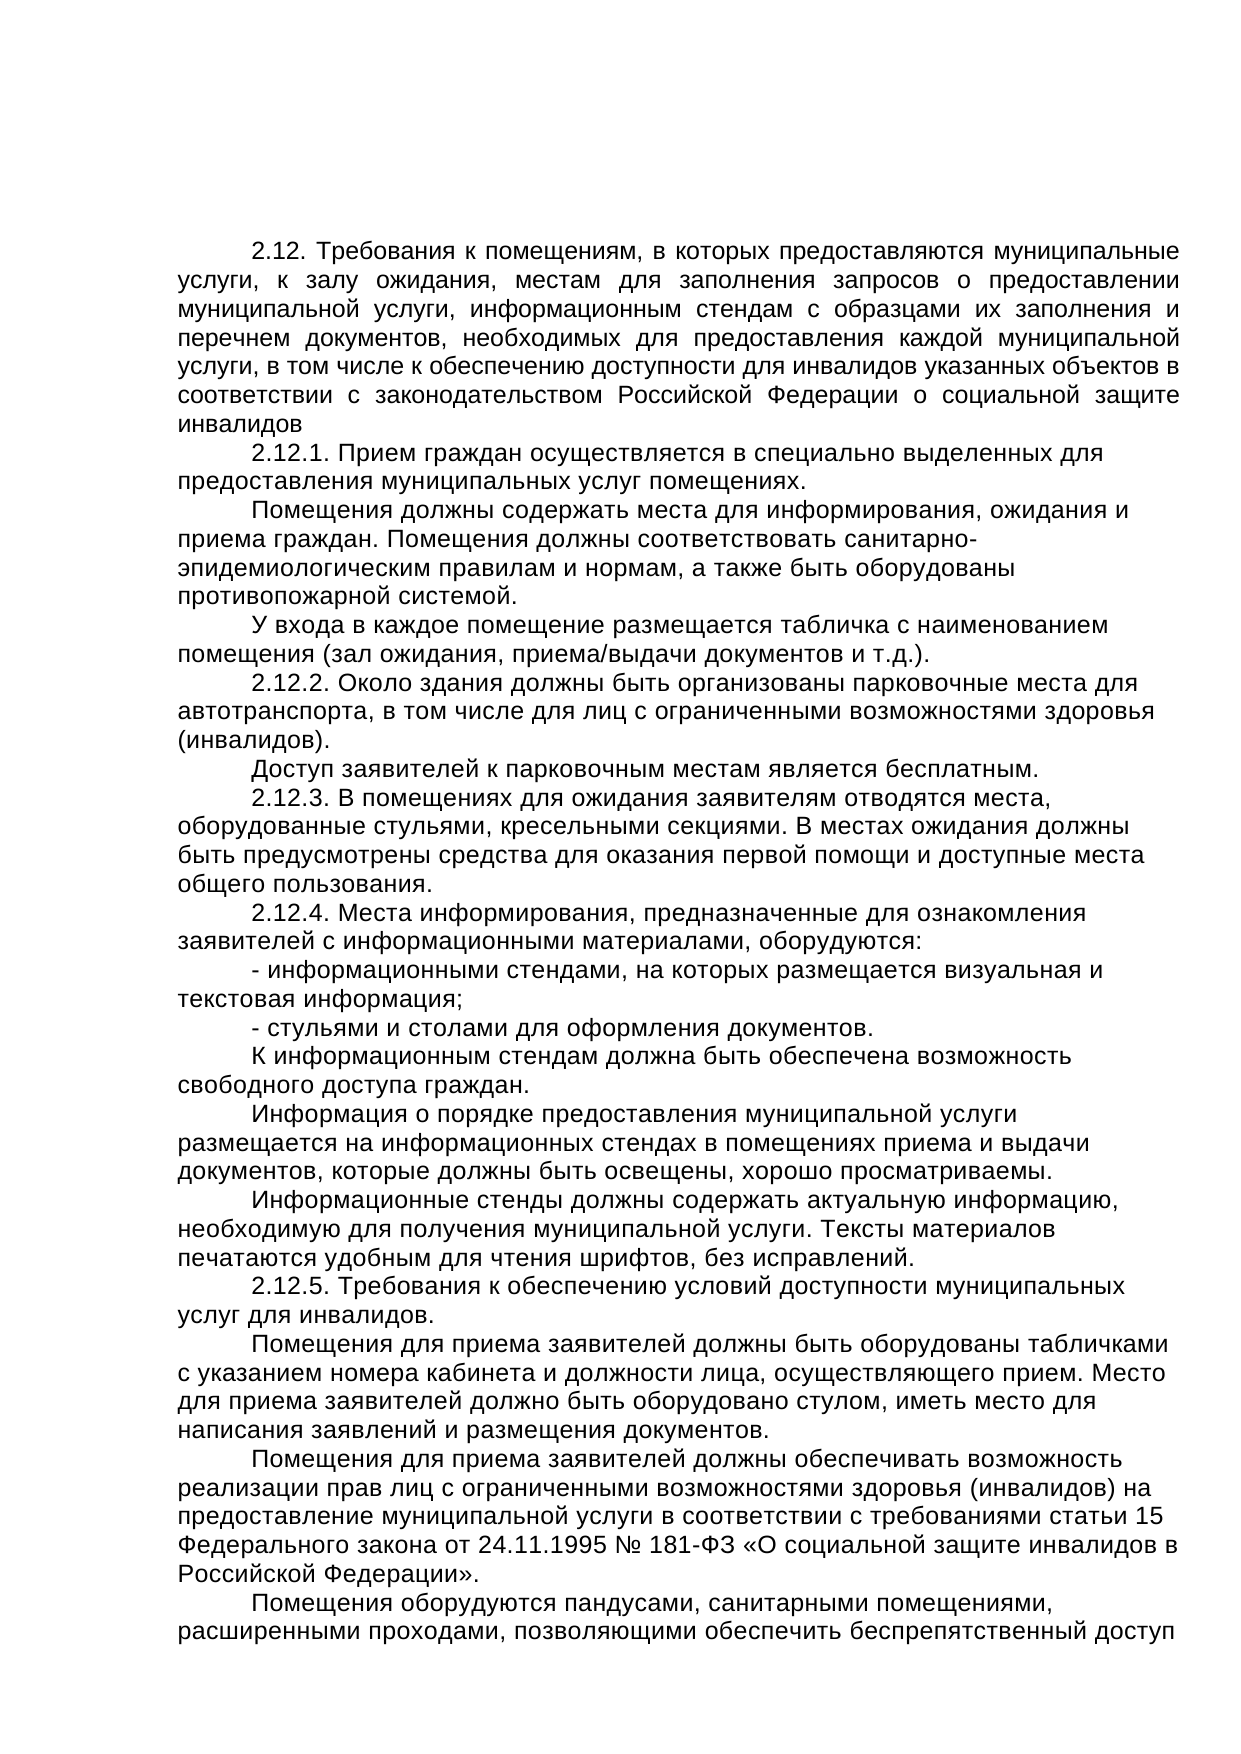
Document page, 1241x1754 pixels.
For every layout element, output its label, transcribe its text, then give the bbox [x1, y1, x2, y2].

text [177, 1587, 1181, 1645]
text 2.12.2. Около здания должны быть организованы парковочные места для автотранспорта, в том числе для лиц с ограниченными возможностями здоровья (инвалидов). [177, 667, 1181, 754]
text - стульями и столами для оформления документов. [177, 1012, 1181, 1041]
text Помещения для приема заявителей должны быть оборудованы табличками с указанием номера кабинета и должности лица, осуществляющего прием. Место для приема заявителей должно быть оборудовано стулом, иметь место для написания заявлений и размещения документов. [177, 1329, 1181, 1444]
text 2.12.4. Места информирования, предназначенные для ознакомления заявителей с информационными материалами, оборудуются: [177, 897, 1181, 955]
text 2.12. Требования к помещениям, в которых предоставляются муниципальные услуги, к залу ожидания, местам для заполнения запросов о предоставлении муниципальной услуги, информационным стендам с образцами их заполнения и перечнем документов, необходимых для предоставления каждой муниципальной услуги, в том числе к обеспечению доступности для инвалидов указанных объектов в соответствии с законодательством Российской Федерации о социальной защите инвалидов [177, 236, 1181, 437]
text Информационные стенды должны содержать актуальную информацию, необходимую для получения муниципальной услуги. Тексты материалов печатаются удобным для чтения шрифтов, без исправлений. [177, 1185, 1181, 1271]
text 2.12.1. Прием граждан осуществляется в специально выделенных для предоставления муниципальных услуг помещениях. [177, 437, 1181, 495]
text Доступ заявителей к парковочным местам является бесплатным. [177, 754, 1181, 782]
text К информационным стендам должна быть обеспечена возможность свободного доступа граждан. [177, 1041, 1181, 1099]
text Информация о порядке предоставления муниципальной услуги размещается на информационных стендах в помещениях приема и выдачи документов, которые должны быть освещены, хорошо просматриваемы. [177, 1099, 1181, 1185]
text - информационными стендами, на которых размещается визуальная и текстовая информация; [177, 955, 1181, 1012]
text У входа в каждое помещение размещается табличка с наименованием помещения (зал ожидания, приема/выдачи документов и т.д.). [177, 610, 1181, 667]
text 2.12.3. В помещениях для ожидания заявителям отводятся места, оборудованные стульями, кресельными секциями. В местах ожидания должны быть предусмотрены средства для оказания первой помощи и доступные места общего пользования. [177, 782, 1181, 897]
text 2.12.5. Требования к обеспечению условий доступности муниципальных услуг для инвалидов. [177, 1271, 1181, 1329]
text Помещения должны содержать места для информирования, ожидания и приема граждан. Помещения должны соответствовать санитарно-эпидемиологическим правилам и нормам, а также быть оборудованы противопожарной системой. [177, 495, 1181, 610]
text Помещения для приема заявителей должны обеспечивать возможность реализации прав лиц с ограниченными возможностями здоровья (инвалидов) на предоставление муниципальной услуги в соответствии с требованиями статьи 15 Федерального закона от 24.11.1995 № 181-ФЗ «О социальной защите инвалидов в Российской Федерации». [177, 1444, 1181, 1587]
